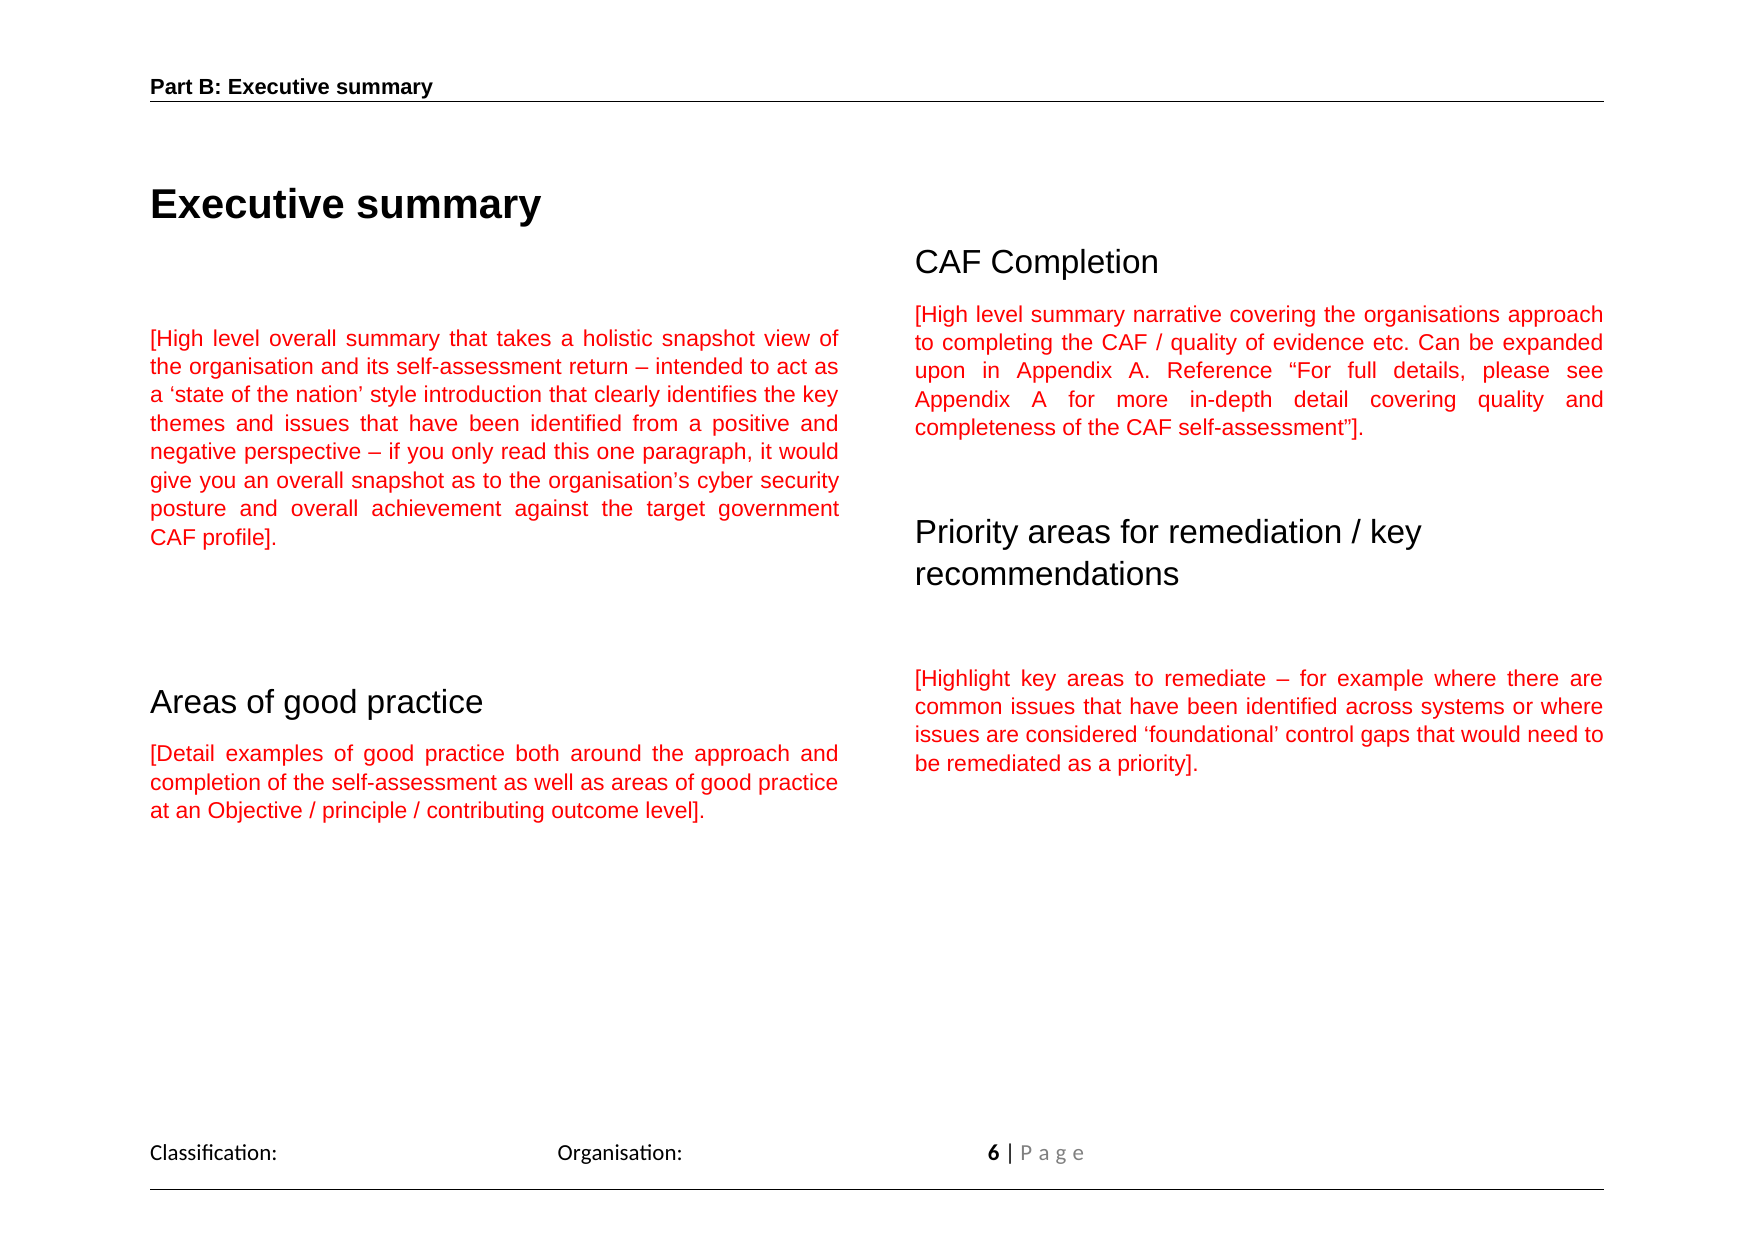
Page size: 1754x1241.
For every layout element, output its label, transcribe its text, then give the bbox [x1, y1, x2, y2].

text CAF Completion [914, 242, 1604, 281]
text Areas of good practice [150, 682, 839, 721]
text [High level overall summary that takes a holistic snapshot view of the organisation and its self-assessment return – intended to act as a ‘state of the nation’ style introduction that clearly identifies the key themes and issues that have been identified from a positive and negative perspective – if you only read this one paragraph, it would give you an overall snapshot as to the organisation’s cyber security posture and overall achievement against the target government CAF profile]. [150, 324, 839, 550]
text [Highlight key areas to remediate – for example where there are common issues that have been identified across systems or where issues are considered ‘foundational’ control gaps that would need to be remediated as a priority]. [914, 664, 1604, 776]
text [Detail examples of good practice both around the approach and completion of the self-assessment as well as areas of good practice at an Objective / principle / contributing outcome level]. [150, 740, 839, 823]
text Priority areas for remediation / key recommendations [914, 512, 1604, 592]
subtitle Executive summary [150, 179, 839, 227]
text [High level summary narrative covering the organisations approach to completing the CAF / quality of evidence etc. Can be expanded upon in Appendix A. Reference “For full details, please see Appendix A for more in-depth detail covering quality and completeness of the CAF self-assessment”]. [914, 301, 1604, 441]
